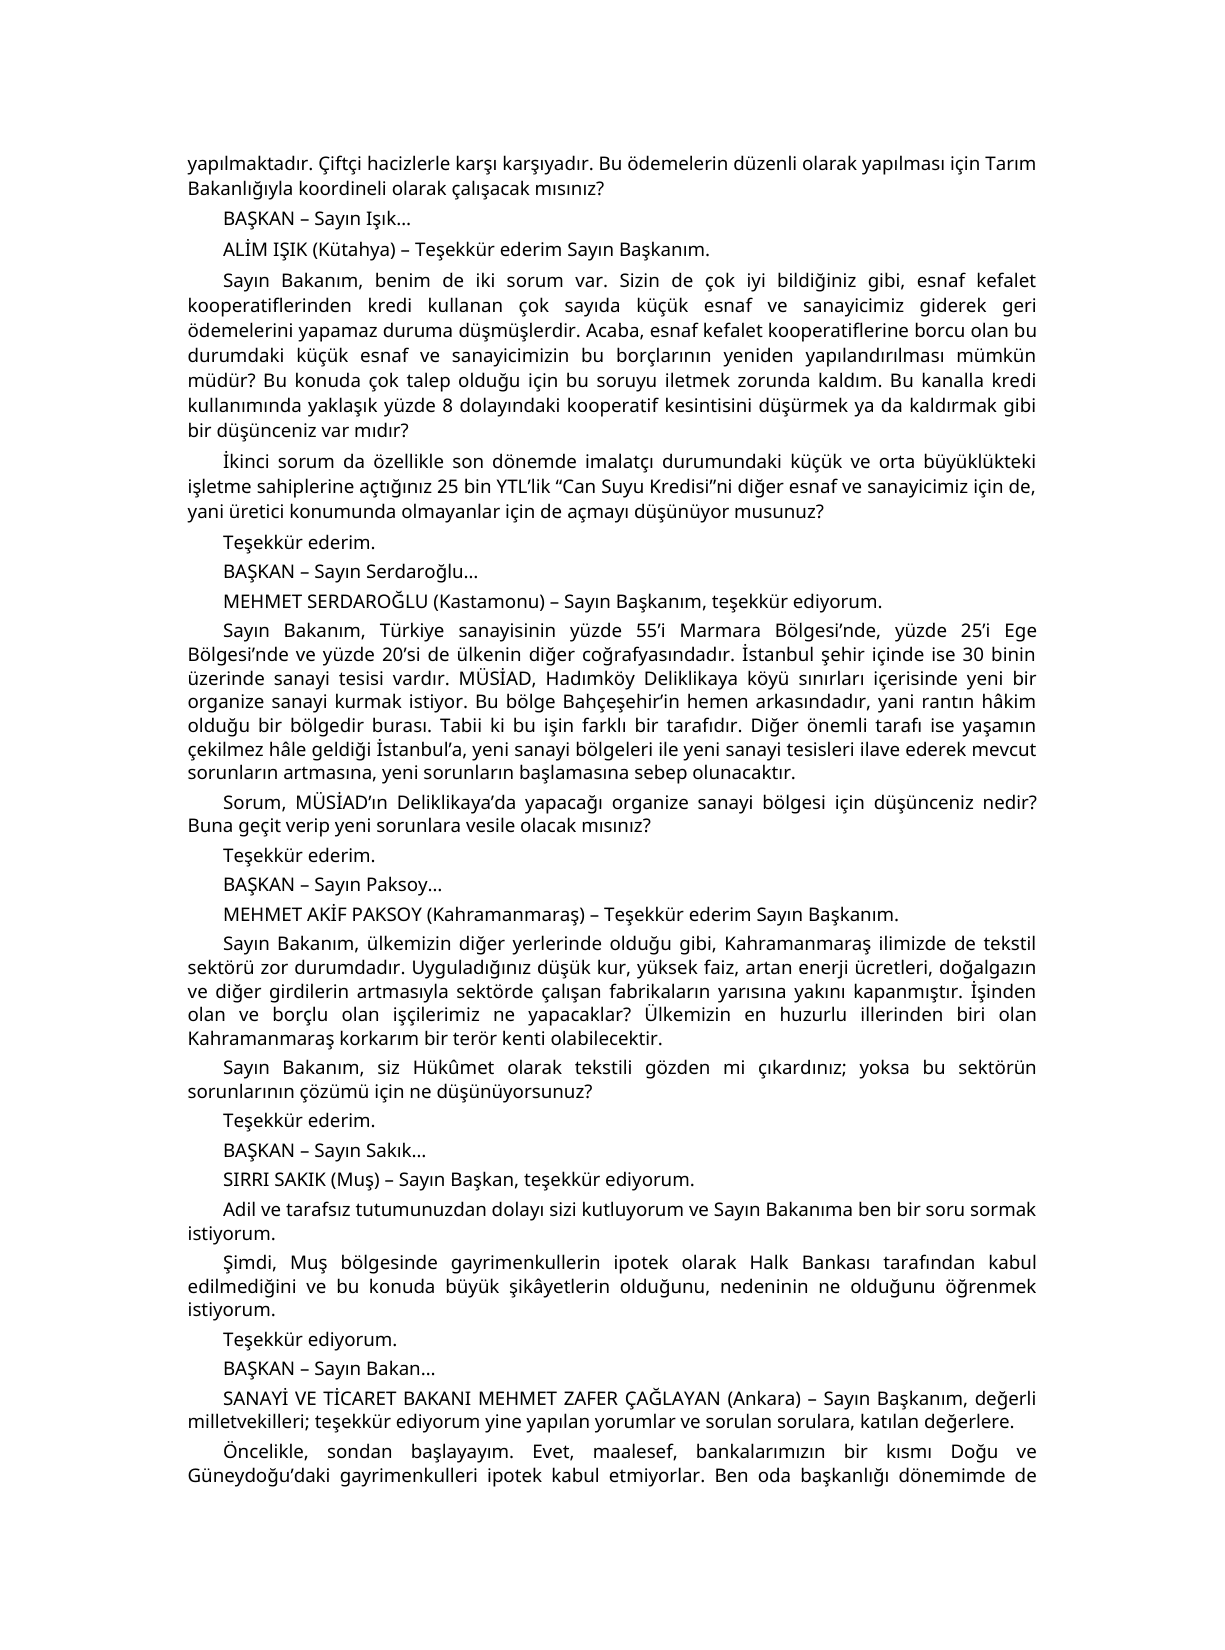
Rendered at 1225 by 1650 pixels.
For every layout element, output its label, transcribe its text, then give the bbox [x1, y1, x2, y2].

text Teşekkür ederim. [187, 1109, 1037, 1133]
text MEHMET SERDAROĞLU (Kastamonu) – Sayın Başkanım, teşekkür ediyorum. [187, 589, 1037, 613]
text SANAYİ VE TİCARET BAKANI MEHMET ZAFER ÇAĞLAYAN (Ankara) – Sayın Başkanım, değerli milletvekilleri; teşekkür ediyorum yine yapılan yorumlar ve sorulan sorulara, katılan değerlere. [187, 1386, 1037, 1434]
text Teşekkür ederim. [187, 529, 1037, 554]
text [187, 150, 1037, 200]
text Adil ve tarafsız tutumunuzdan dolayı sizi kutluyorum ve Sayın Bakanıma ben bir soru sormak istiyorum. [187, 1197, 1037, 1245]
text Sorum, MÜSİAD’ın Deliklikaya’da yapacağı organize sanayi bölgesi için düşünceniz nedir? Buna geçit verip yeni sorunlara vesile olacak mısınız? [187, 790, 1037, 838]
text BAŞKAN – Sayın Sakık… [187, 1138, 1037, 1162]
text Sayın Bakanım, benim de iki sorum var. Sizin de çok iyi bildiğiniz gibi, esnaf kefalet kooperatiflerinden kredi kullanan çok sayıda küçük esnaf ve sanayicimiz giderek geri ödemelerini yapamaz duruma düşmüşlerdir. Acaba, esnaf kefalet kooperatiflerine borcu olan bu durumdaki küçük esnaf ve sanayicimizin bu borçlarının yeniden yapılandırılması mümkün müdür? Bu konuda çok talep olduğu için bu soruyu iletmek zorunda kaldım. Bu kanalla kredi kullanımında yaklaşık yüzde 8 dolayındaki kooperatif kesintisini düşürmek ya da kaldırmak gibi bir düşünceniz var mıdır? [187, 267, 1037, 442]
text Sayın Bakanım, ülkemizin diğer yerlerinde olduğu gibi, Kahramanmaraş ilimizde de tekstil sektörü zor durumdadır. Uyguladığınız düşük kur, yüksek faiz, artan enerji ücretleri, doğalgazın ve diğer girdilerin artmasıyla sektörde çalışan fabrikaların yarısına yakını kapanmıştır. İşinden olan ve borçlu olan işçilerimiz ne yapacaklar? Ülkemizin en huzurlu illerinden biri olan Kahramanmaraş korkarım bir terör kenti olabilecektir. [187, 932, 1037, 1050]
text ALİM IŞIK (Kütahya) – Teşekkür ederim Sayın Başkanım. [187, 237, 1037, 262]
text BAŞKAN – Sayın Bakan… [187, 1357, 1037, 1381]
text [187, 1439, 1037, 1487]
text BAŞKAN – Sayın Işık… [187, 206, 1037, 231]
text Şimdi, Muş bölgesinde gayrimenkullerin ipotek olarak Halk Bankası tarafından kabul edilmediğini ve bu konuda büyük şikâyetlerin olduğunu, nedeninin ne olduğunu öğrenmek istiyorum. [187, 1251, 1037, 1322]
text İkinci sorum da özellikle son dönemde imalatçı durumundaki küçük ve orta büyüklükteki işletme sahiplerine açtığınız 25 bin YTL’lik “Can Suyu Kredisi”ni diğer esnaf ve sanayicimiz için de, yani üretici konumunda olmayanlar için de açmayı düşünüyor musunuz? [187, 448, 1037, 523]
text Teşekkür ediyorum. [187, 1327, 1037, 1351]
text MEHMET AKİF PAKSOY (Kahramanmaraş) – Teşekkür ederim Sayın Başkanım. [187, 902, 1037, 926]
text BAŞKAN – Sayın Serdaroğlu… [187, 560, 1037, 584]
text SIRRI SAKIK (Muş) – Sayın Başkan, teşekkür ediyorum. [187, 1168, 1037, 1192]
text Teşekkür ederim. [187, 843, 1037, 867]
text BAŞKAN – Sayın Paksoy… [187, 873, 1037, 897]
text Sayın Bakanım, Türkiye sanayisinin yüzde 55’i Marmara Bölgesi’nde, yüzde 25’i Ege Bölgesi’nde ve yüzde 20’si de ülkenin diğer coğrafyasındadır. İstanbul şehir içinde ise 30 binin üzerinde sanayi tesisi vardır. MÜSİAD, Hadımköy Deliklikaya köyü sınırları içerisinde yeni bir organize sanayi kurmak istiyor. Bu bölge Bahçeşehir’in hemen arkasındadır, yani rantın hâkim olduğu bir bölgedir burası. Tabii ki bu işin farklı bir tarafıdır. Diğer önemli tarafı ise yaşamın çekilmez hâle geldiği İstanbul’a, yeni sanayi bölgeleri ile yeni sanayi tesisleri ilave ederek mevcut sorunların artmasına, yeni sorunların başlamasına sebep olunacaktır. [187, 619, 1037, 784]
text Sayın Bakanım, siz Hükûmet olarak tekstili gözden mi çıkardınız; yoksa bu sektörün sorunlarının çözümü için ne düşünüyorsunuz? [187, 1056, 1037, 1103]
